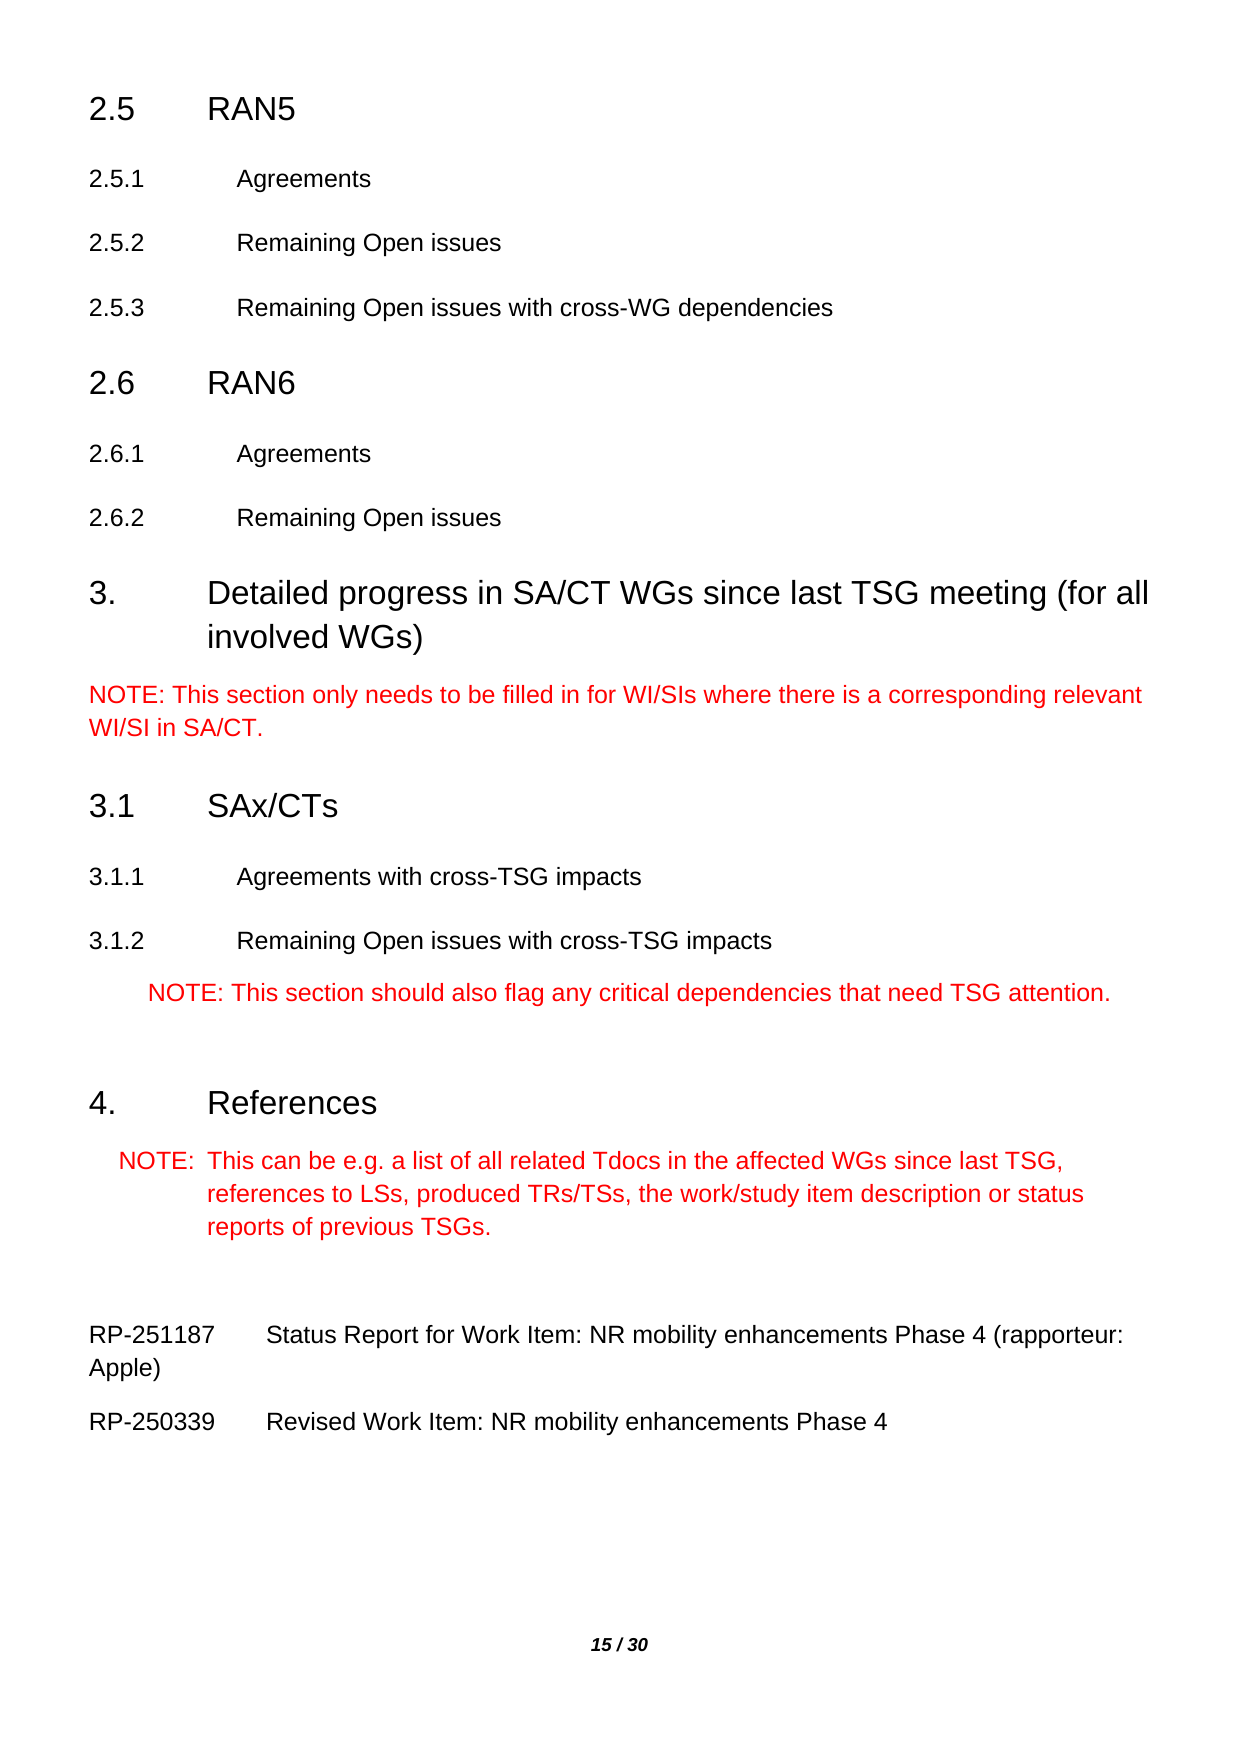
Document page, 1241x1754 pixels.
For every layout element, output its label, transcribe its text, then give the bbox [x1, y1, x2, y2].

subtitle 2.6 RAN6 [89, 363, 1152, 402]
subtitle 3.1.2 Remaining Open issues with cross-TSG impacts [89, 926, 1152, 954]
text NOTE: This section should also flag any critical dependencies that need TSG attention. [89, 977, 1152, 1039]
subtitle 2.5.1 Agreements [89, 164, 1152, 193]
subtitle 3.1 SAx/CTs [89, 786, 1152, 824]
subtitle 2.5.3 Remaining Open issues with cross-WG dependencies [89, 293, 1152, 321]
subtitle 4. References [89, 1083, 1152, 1122]
subtitle 3. Detailed progress in SA/CT WGs since last TSG meeting (for all involved WGs) [89, 573, 1152, 656]
text RP-251187 Status Report for Work Item: NR mobility enhancements Phase 4 (rapporteur: Apple) [89, 1320, 1152, 1382]
subtitle 2.5.2 Remaining Open issues [89, 228, 1152, 257]
subtitle 2.6.2 Remaining Open issues [89, 503, 1152, 532]
subtitle 2.5 RAN5 [89, 89, 1152, 127]
text RP-250339 Revised Work Item: NR mobility enhancements Phase 4 [89, 1407, 1152, 1435]
text NOTE: This section only needs to be filled in for WI/SIs where there is a corresponding relevant WI/SI in SA/CT. [89, 680, 1152, 742]
text NOTE: This can be e.g. a list of all related Tdocs in the affected WGs since last TSG, references to LSs, produced TRs/TSs, the work/study item description or status reports of previous TSGs. [118, 1146, 1152, 1241]
subtitle 2.6.1 Agreements [89, 438, 1152, 467]
subtitle 3.1.1 Agreements with cross-TSG impacts [89, 861, 1152, 890]
